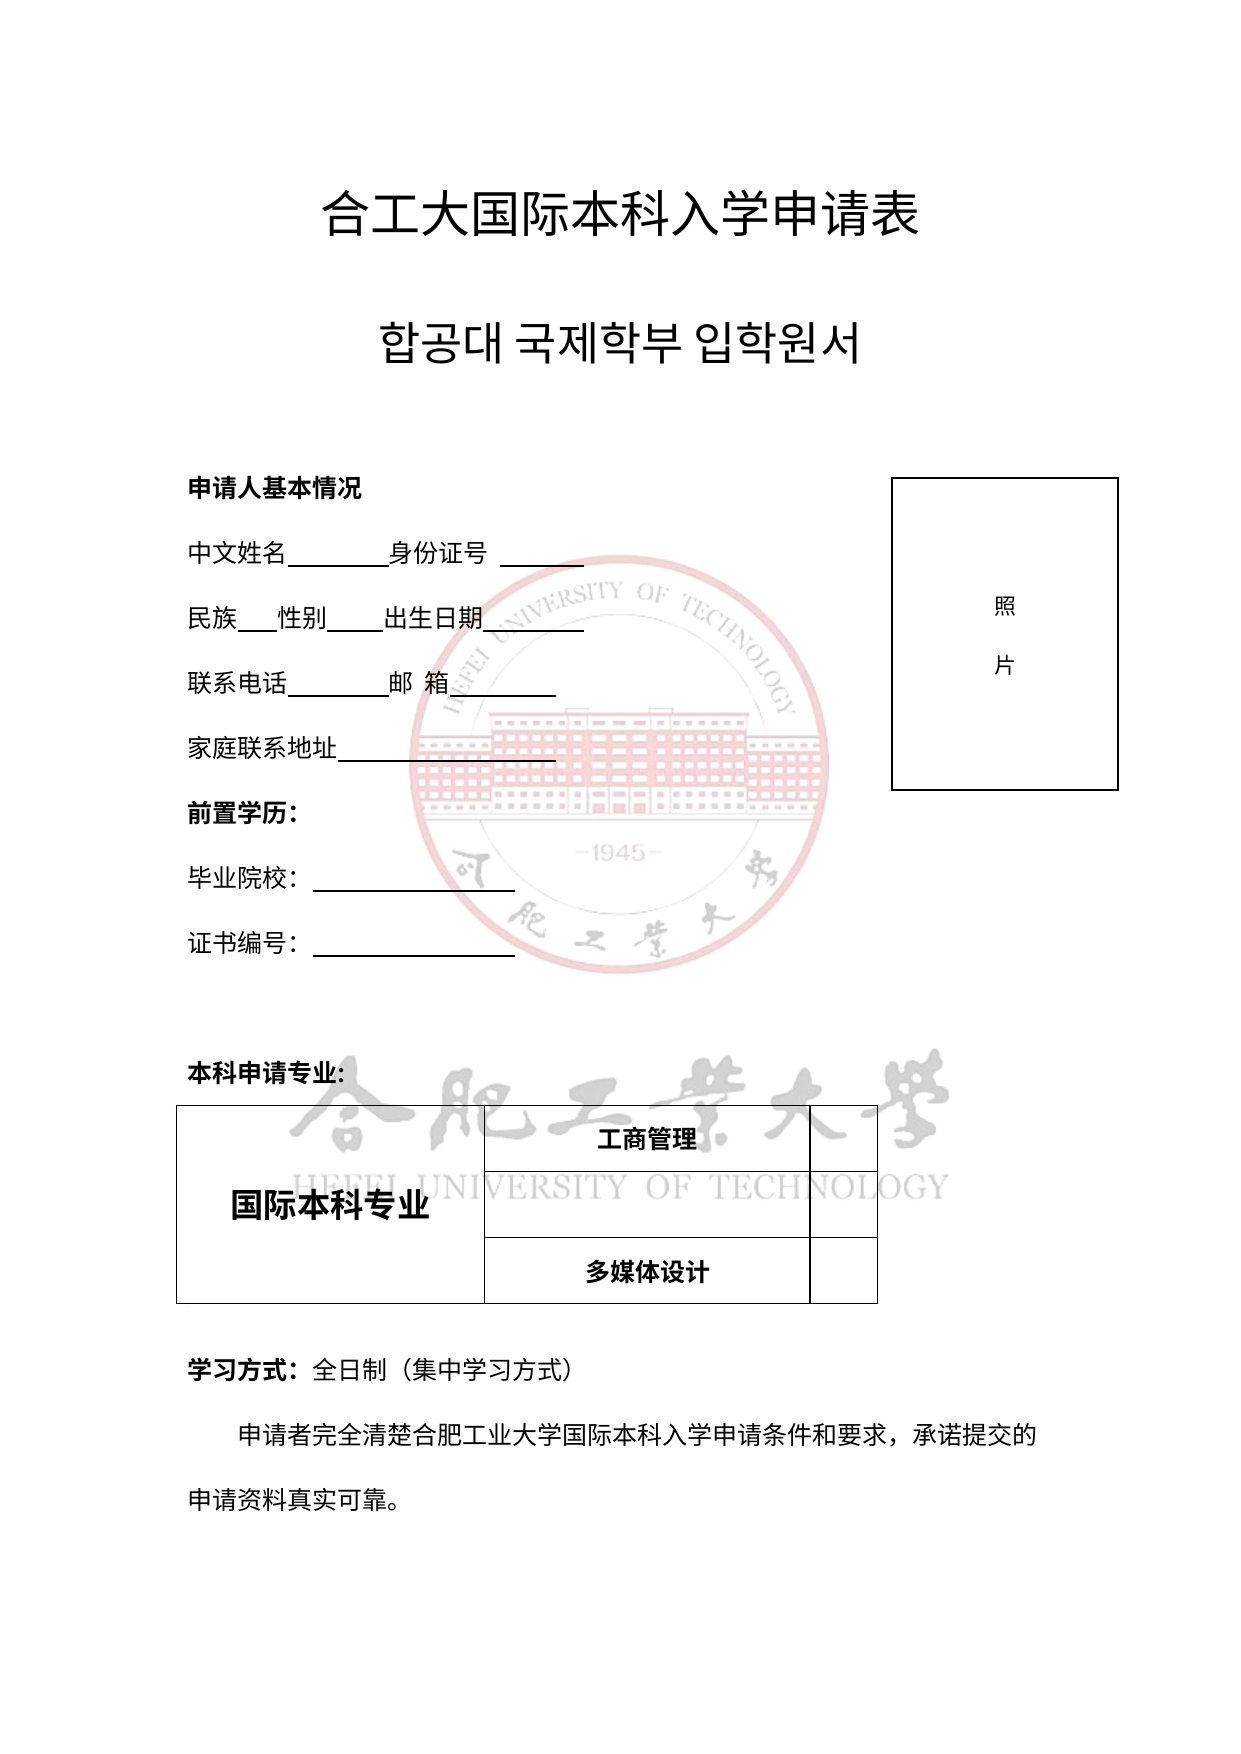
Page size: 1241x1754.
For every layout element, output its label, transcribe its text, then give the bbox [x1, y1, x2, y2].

text 합공대 국제학부 입학원서 [187, 292, 1053, 389]
table_header 国际本科专业 [177, 1106, 484, 1303]
text 本科申请专业: [187, 1039, 1053, 1104]
text 申请者完全清楚合肥工业大学国际本科入学申请条件和要求，承诺提交的申请资料真实可靠。 [187, 1401, 1053, 1531]
text 中文姓名 身份证号 [187, 519, 891, 584]
text 家庭联系地址 [187, 714, 891, 779]
text 合工大国际本科入学申请表 [187, 162, 1053, 259]
text 前置学历： [187, 779, 1053, 844]
table_cell [811, 1238, 877, 1303]
table_cell [811, 1172, 877, 1237]
table_cell [485, 1172, 809, 1237]
text 学习方式：全日制（集中学习方式） [187, 1336, 1053, 1401]
table_header [811, 1106, 877, 1171]
text 申请人基本情况 [187, 454, 1053, 519]
text 毕业院校： [187, 844, 1053, 909]
text 证书编号： [187, 909, 1053, 974]
text 联系电话 邮 箱 [187, 649, 891, 714]
table_cell 多媒体设计 [485, 1238, 809, 1303]
text 民族 性别 出生日期 [187, 584, 891, 649]
table_header 工商管理 [485, 1106, 809, 1171]
